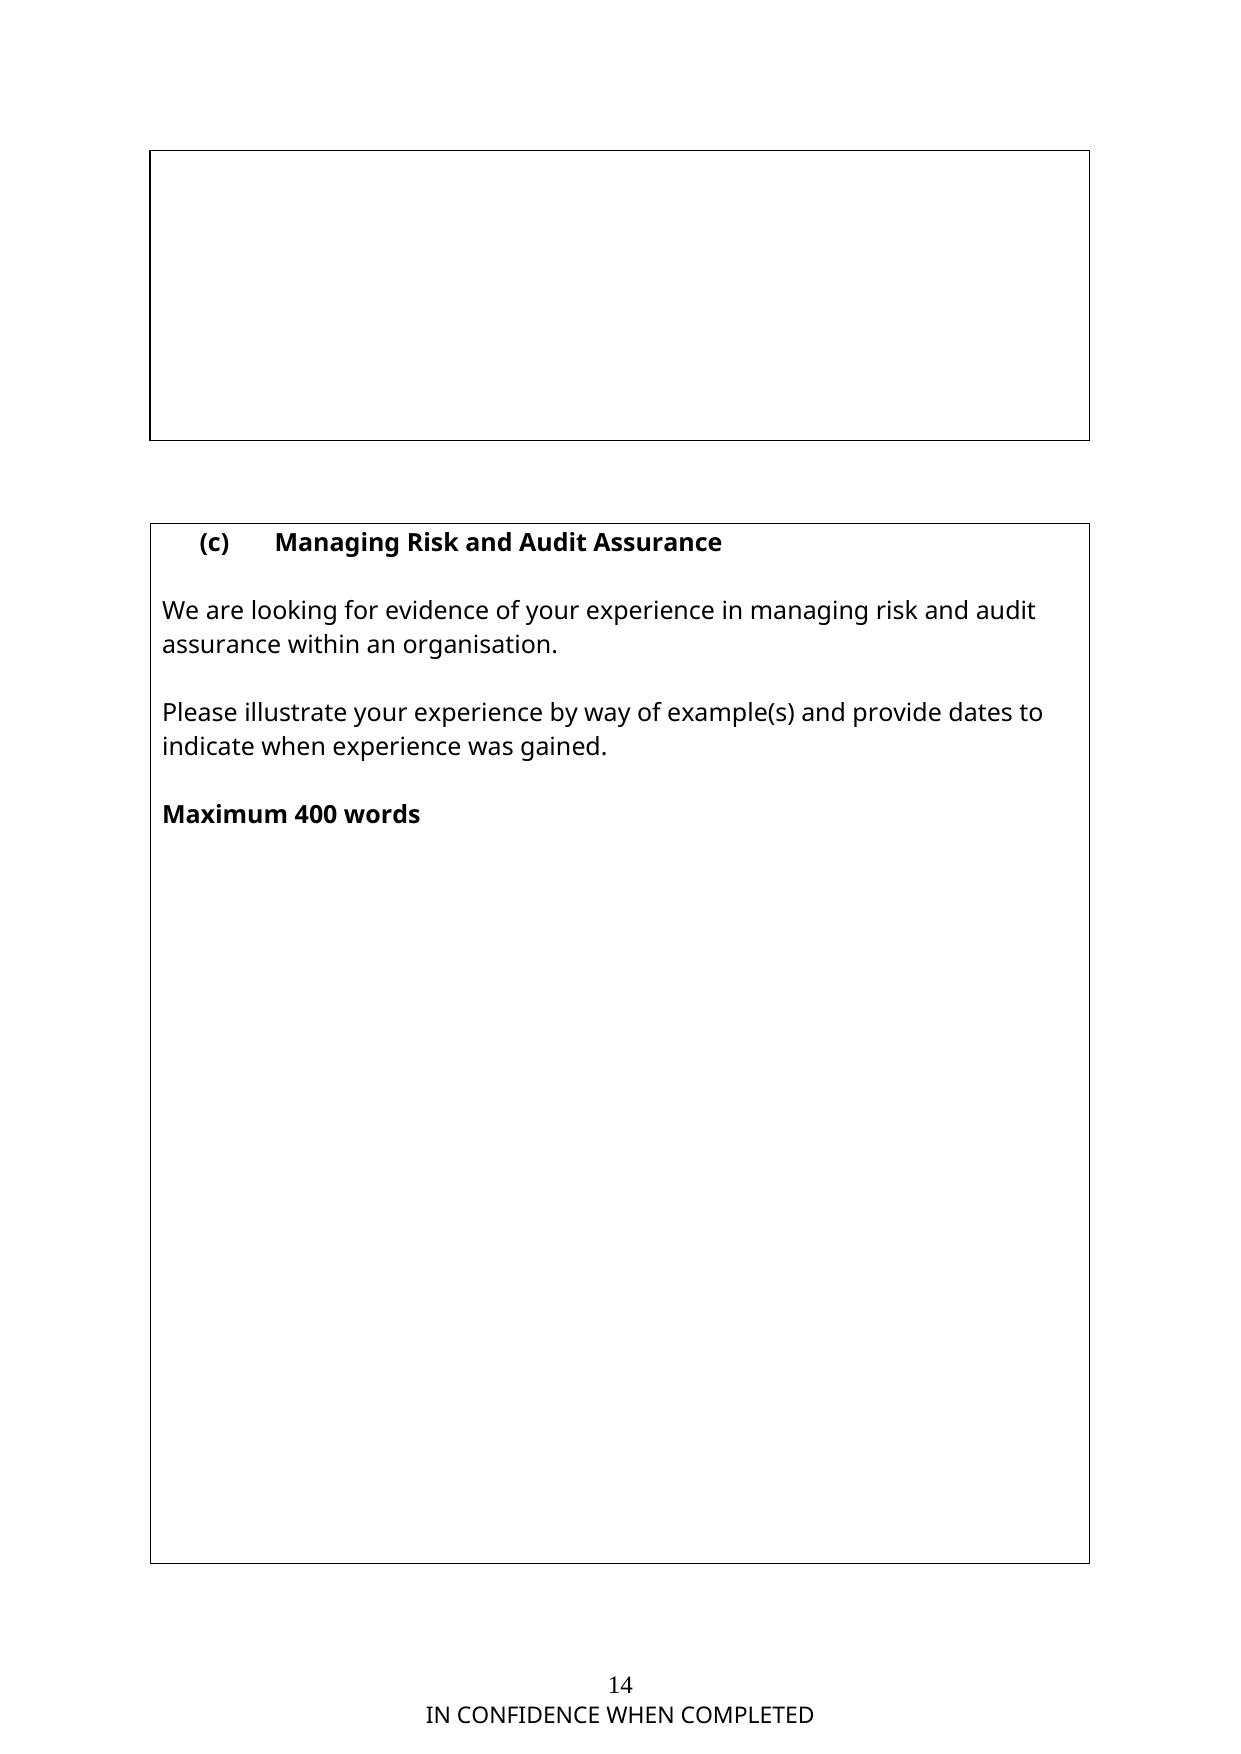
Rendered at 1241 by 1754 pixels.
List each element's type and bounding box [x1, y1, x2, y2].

table_header [151, 151, 1089, 439]
table_header [151, 524, 1089, 1563]
